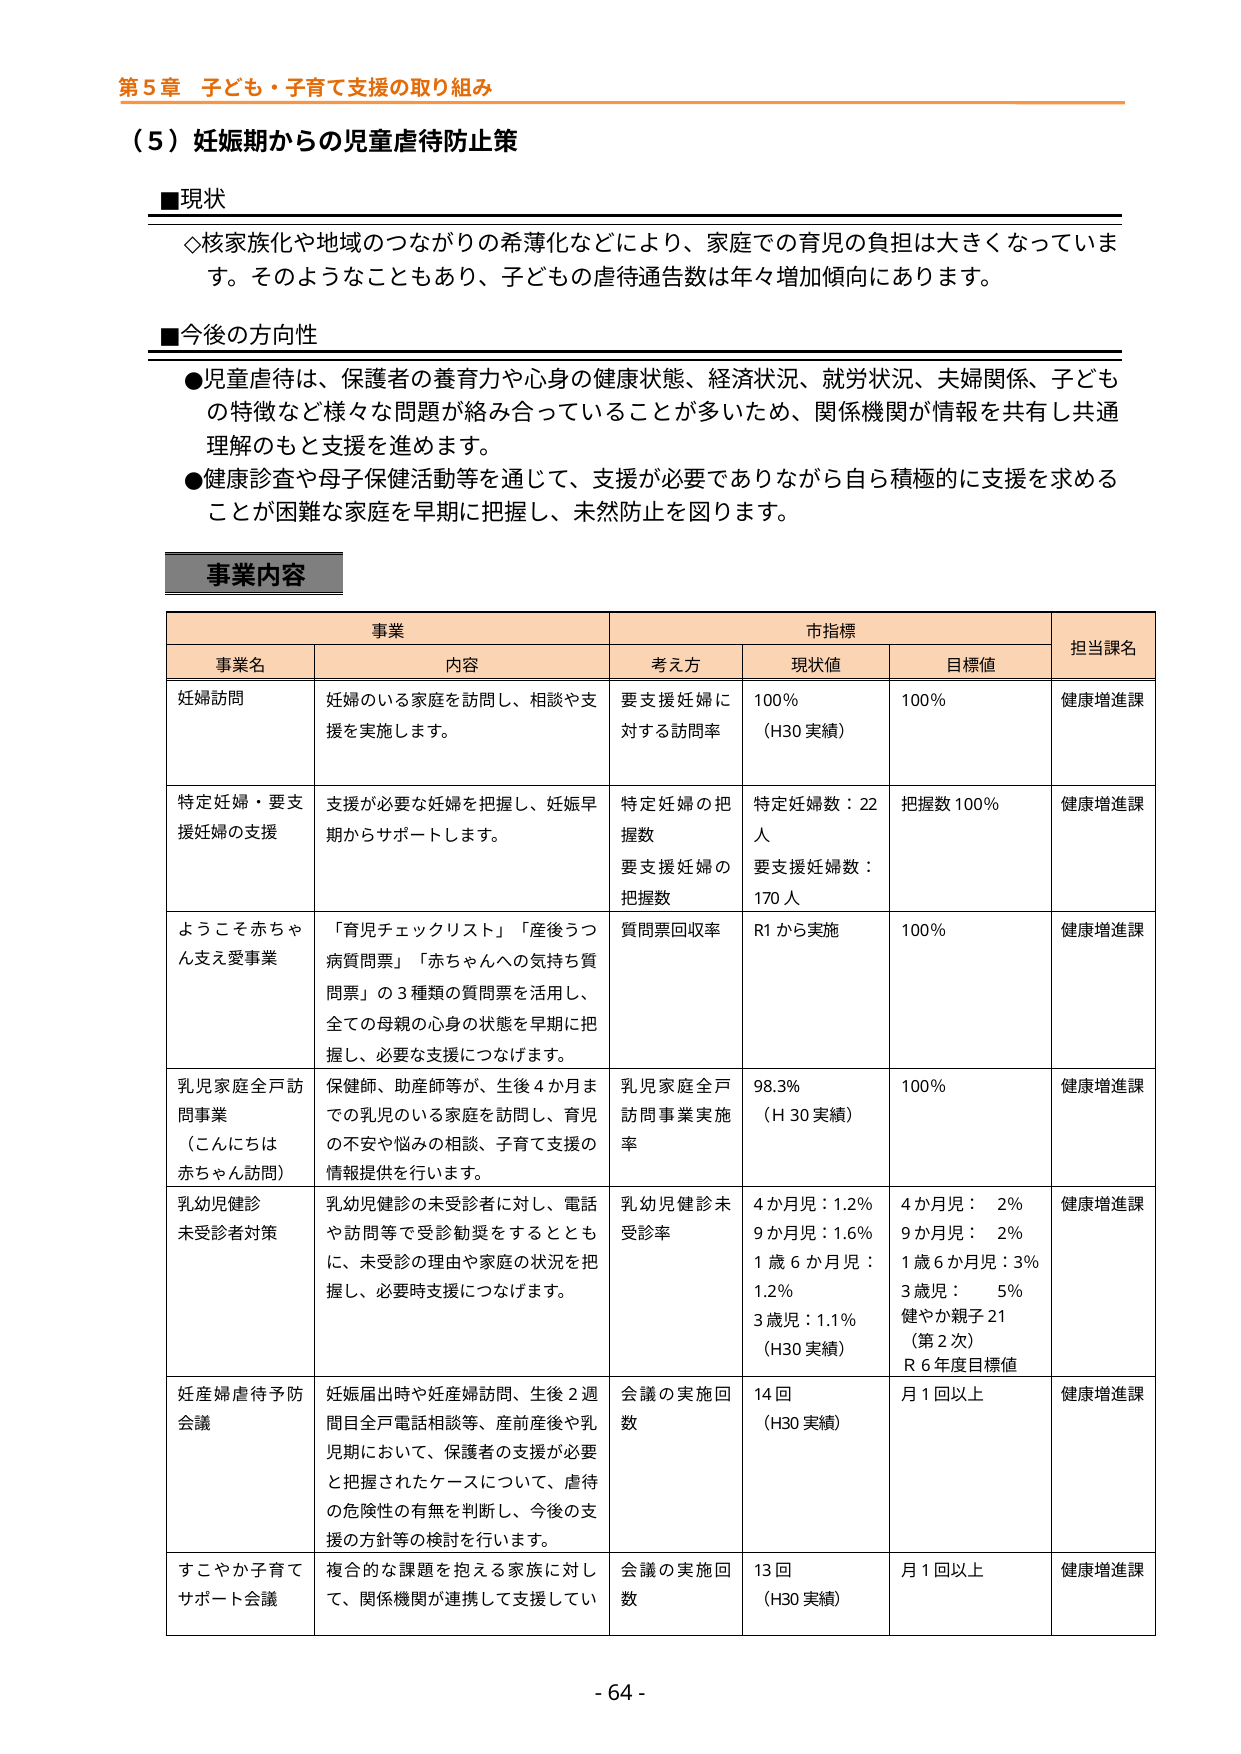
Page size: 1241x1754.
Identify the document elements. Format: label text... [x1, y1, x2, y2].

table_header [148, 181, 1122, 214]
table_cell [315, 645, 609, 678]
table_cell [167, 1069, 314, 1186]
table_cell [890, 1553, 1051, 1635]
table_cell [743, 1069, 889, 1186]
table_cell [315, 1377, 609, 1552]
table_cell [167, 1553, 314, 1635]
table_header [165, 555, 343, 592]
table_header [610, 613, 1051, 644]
text ◇核家族化や地域のつながりの希薄化などにより、家庭での育児の負担は大きくなっています。そのようなこともあり、子どもの虐待通告数は年々増加傾向にあります。 [184, 225, 1122, 292]
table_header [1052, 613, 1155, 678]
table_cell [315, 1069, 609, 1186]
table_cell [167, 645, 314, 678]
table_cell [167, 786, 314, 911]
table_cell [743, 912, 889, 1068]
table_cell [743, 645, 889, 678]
text ●児童虐待は、保護者の養育力や心身の健康状態、経済状況、就労状況、夫婦関係、子どもの特徴など様々な問題が絡み合っていることが多いため、関係機関が情報を共有し共通理解のもと支援を進めます。 [184, 361, 1122, 461]
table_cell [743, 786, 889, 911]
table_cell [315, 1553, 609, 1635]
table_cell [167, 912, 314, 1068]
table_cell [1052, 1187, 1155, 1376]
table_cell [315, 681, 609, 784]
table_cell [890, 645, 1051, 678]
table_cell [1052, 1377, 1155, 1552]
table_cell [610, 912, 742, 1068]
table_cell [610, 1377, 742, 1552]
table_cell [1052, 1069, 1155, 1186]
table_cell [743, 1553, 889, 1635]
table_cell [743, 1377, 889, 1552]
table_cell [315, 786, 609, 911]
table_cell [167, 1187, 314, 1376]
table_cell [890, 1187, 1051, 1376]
text （５）妊娠期からの児童虐待防止策 [118, 131, 1122, 156]
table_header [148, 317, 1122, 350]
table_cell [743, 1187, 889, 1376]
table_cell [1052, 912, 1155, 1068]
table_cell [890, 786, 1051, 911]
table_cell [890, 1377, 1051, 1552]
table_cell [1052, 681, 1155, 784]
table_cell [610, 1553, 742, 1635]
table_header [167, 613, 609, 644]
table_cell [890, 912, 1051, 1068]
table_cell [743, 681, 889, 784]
text ●健康診査や母子保健活動等を通じて、支援が必要でありながら自ら積極的に支援を求めることが困難な家庭を早期に把握し、未然防止を図ります。 [184, 461, 1122, 527]
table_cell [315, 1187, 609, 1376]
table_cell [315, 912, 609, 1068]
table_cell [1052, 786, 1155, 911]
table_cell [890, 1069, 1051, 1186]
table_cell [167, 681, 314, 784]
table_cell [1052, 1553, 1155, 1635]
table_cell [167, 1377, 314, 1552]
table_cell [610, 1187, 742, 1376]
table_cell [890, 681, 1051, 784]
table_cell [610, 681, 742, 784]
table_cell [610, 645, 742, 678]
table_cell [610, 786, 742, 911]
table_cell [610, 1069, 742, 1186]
